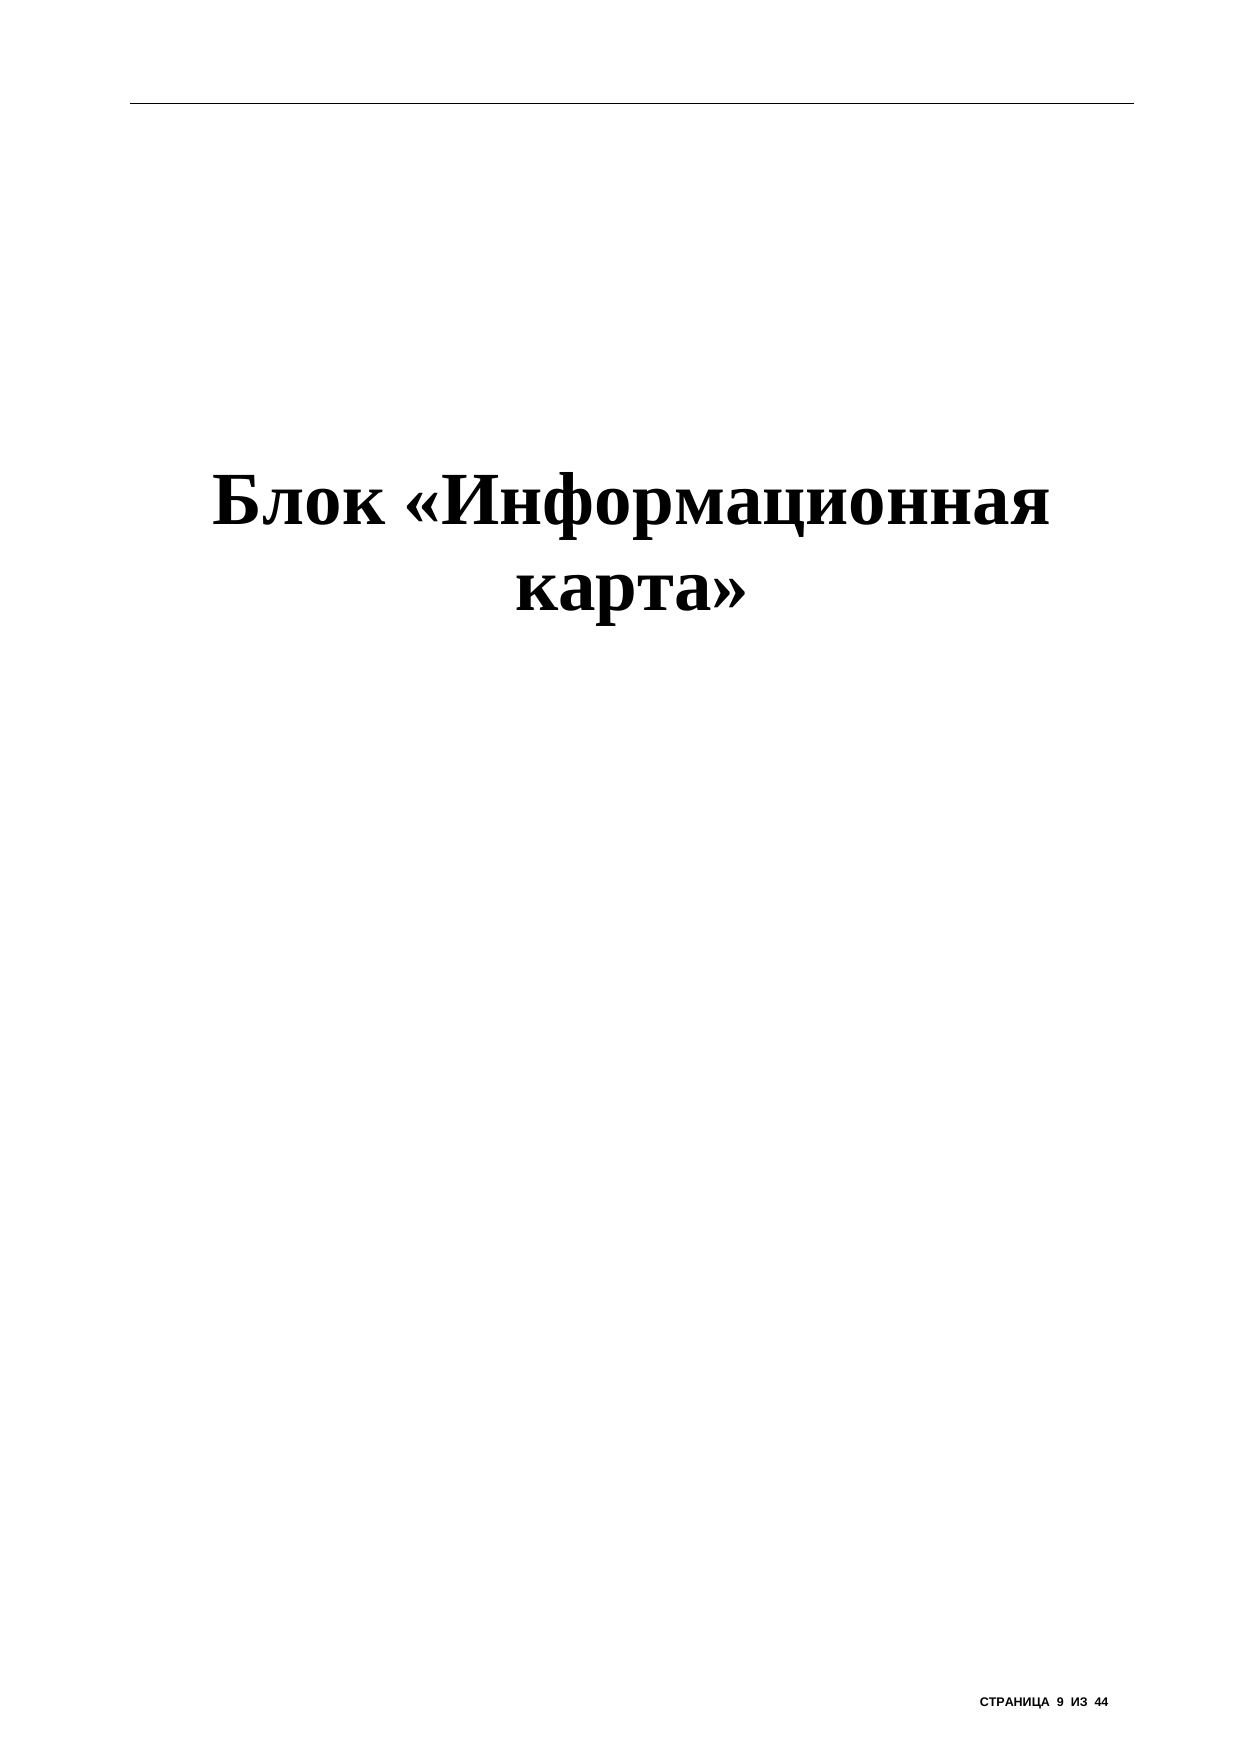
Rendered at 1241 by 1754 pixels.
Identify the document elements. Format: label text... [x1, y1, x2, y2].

text Блок «Информационная карта» [130, 454, 1134, 626]
